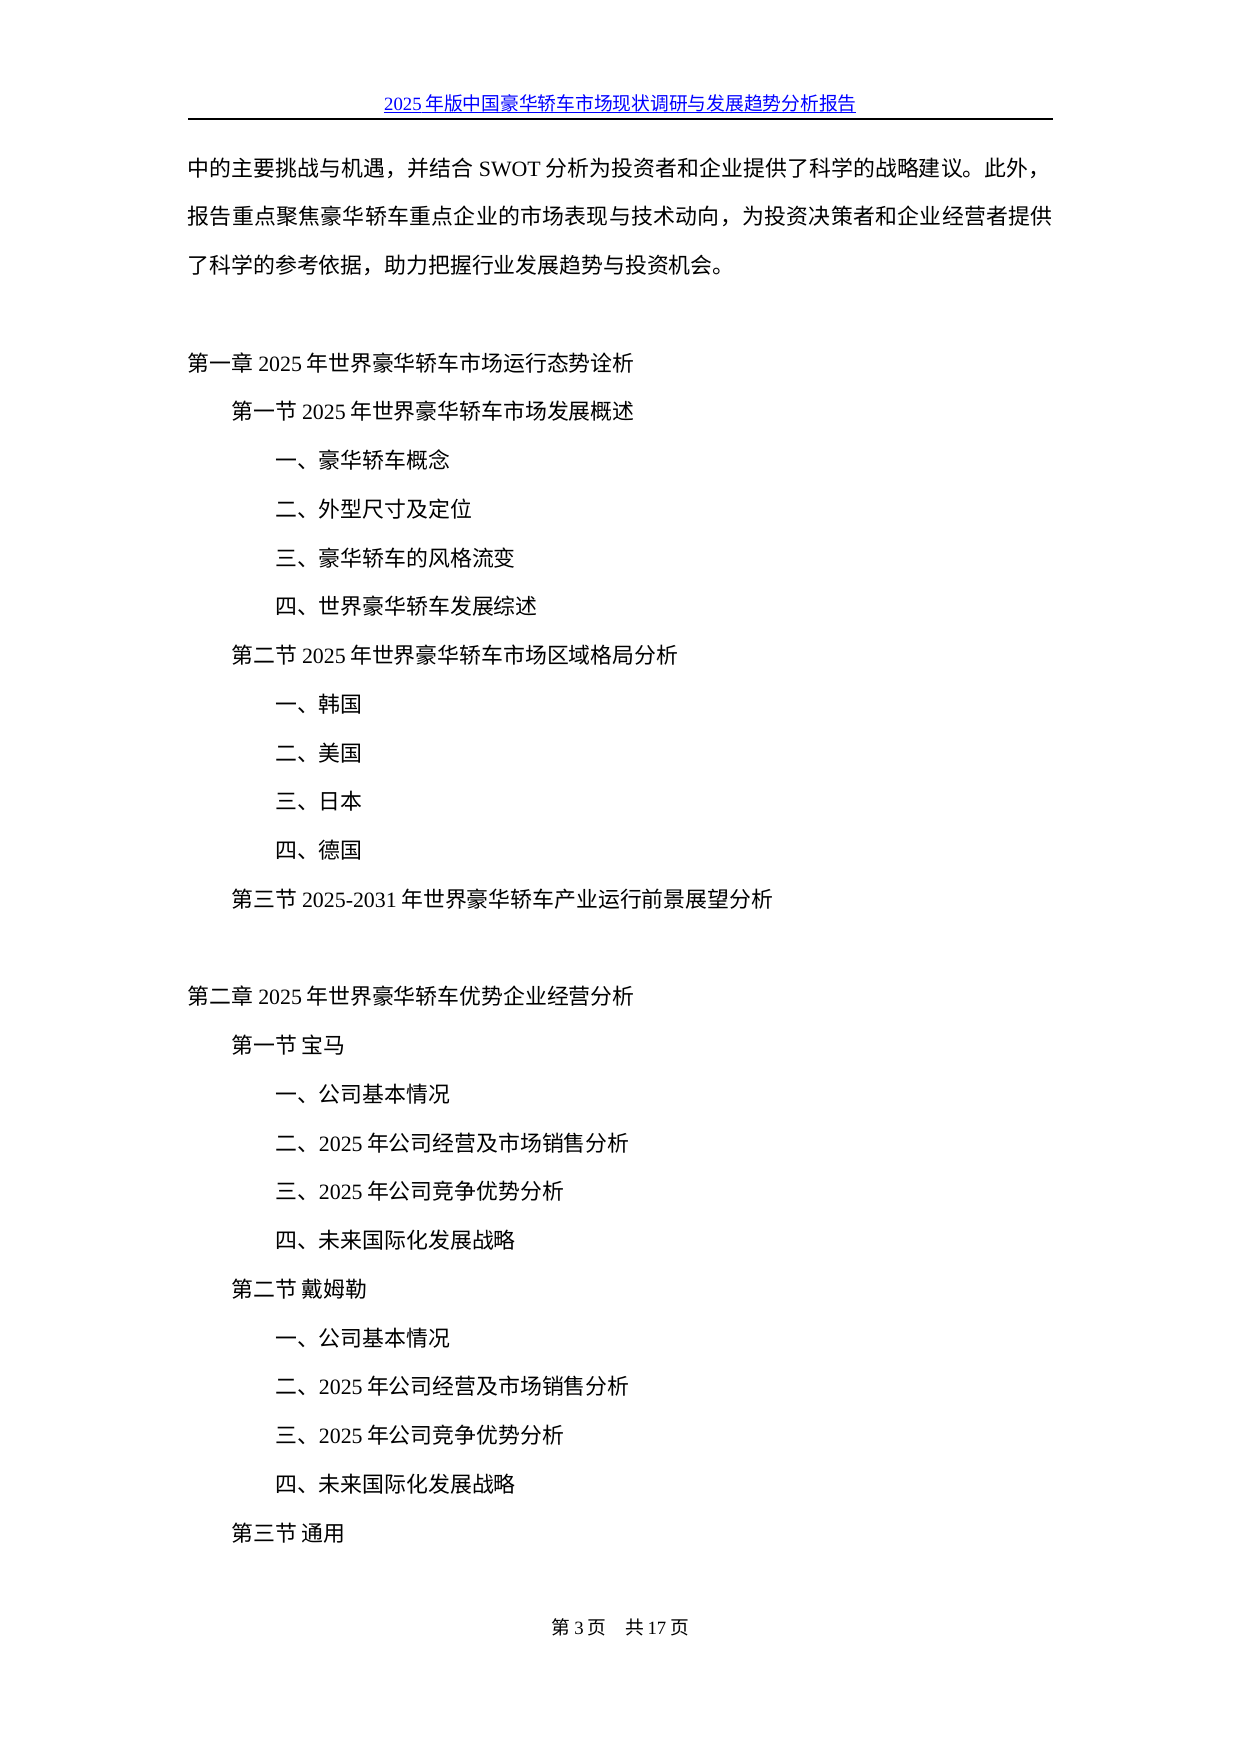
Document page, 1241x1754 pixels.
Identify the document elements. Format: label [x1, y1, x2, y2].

text [187, 150, 1053, 1548]
